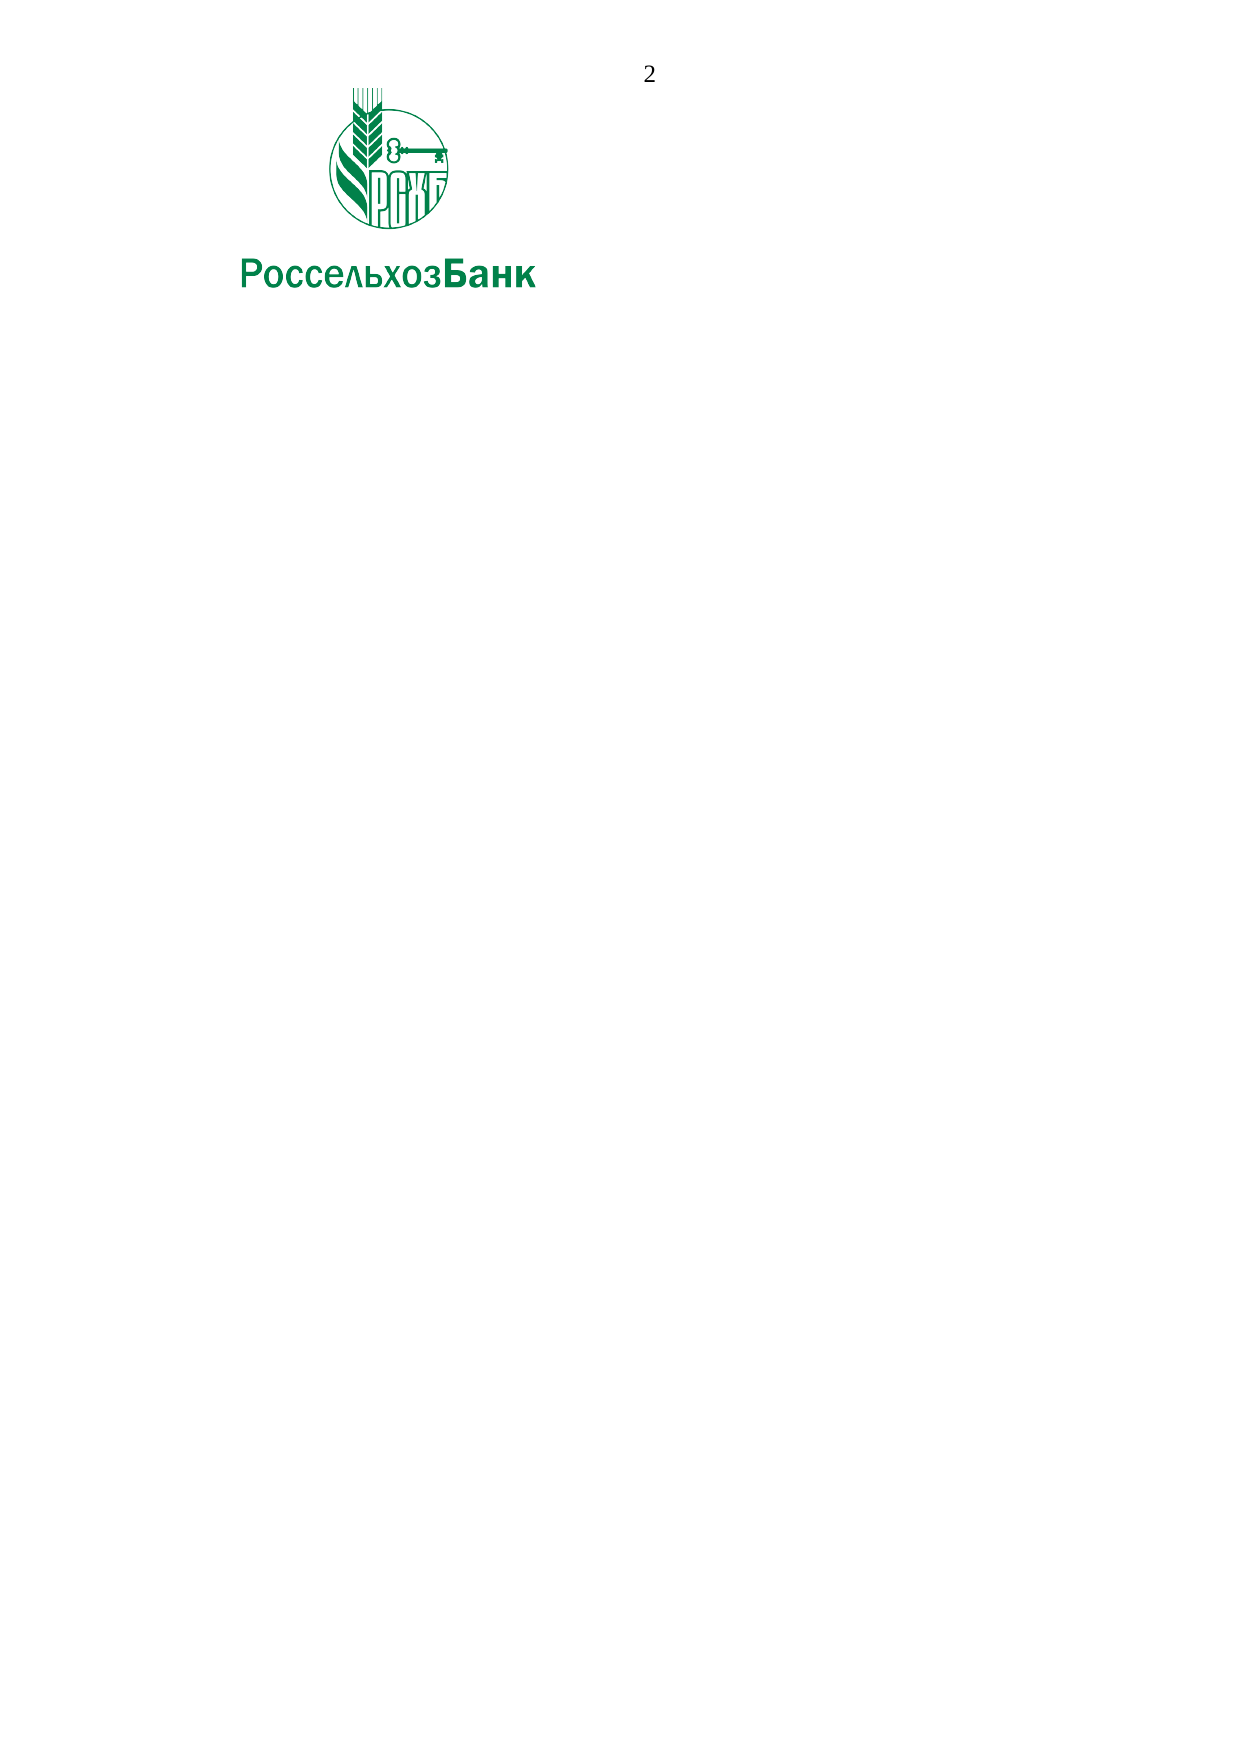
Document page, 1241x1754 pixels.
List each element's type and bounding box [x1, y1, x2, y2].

picture [241, 88, 536, 288]
